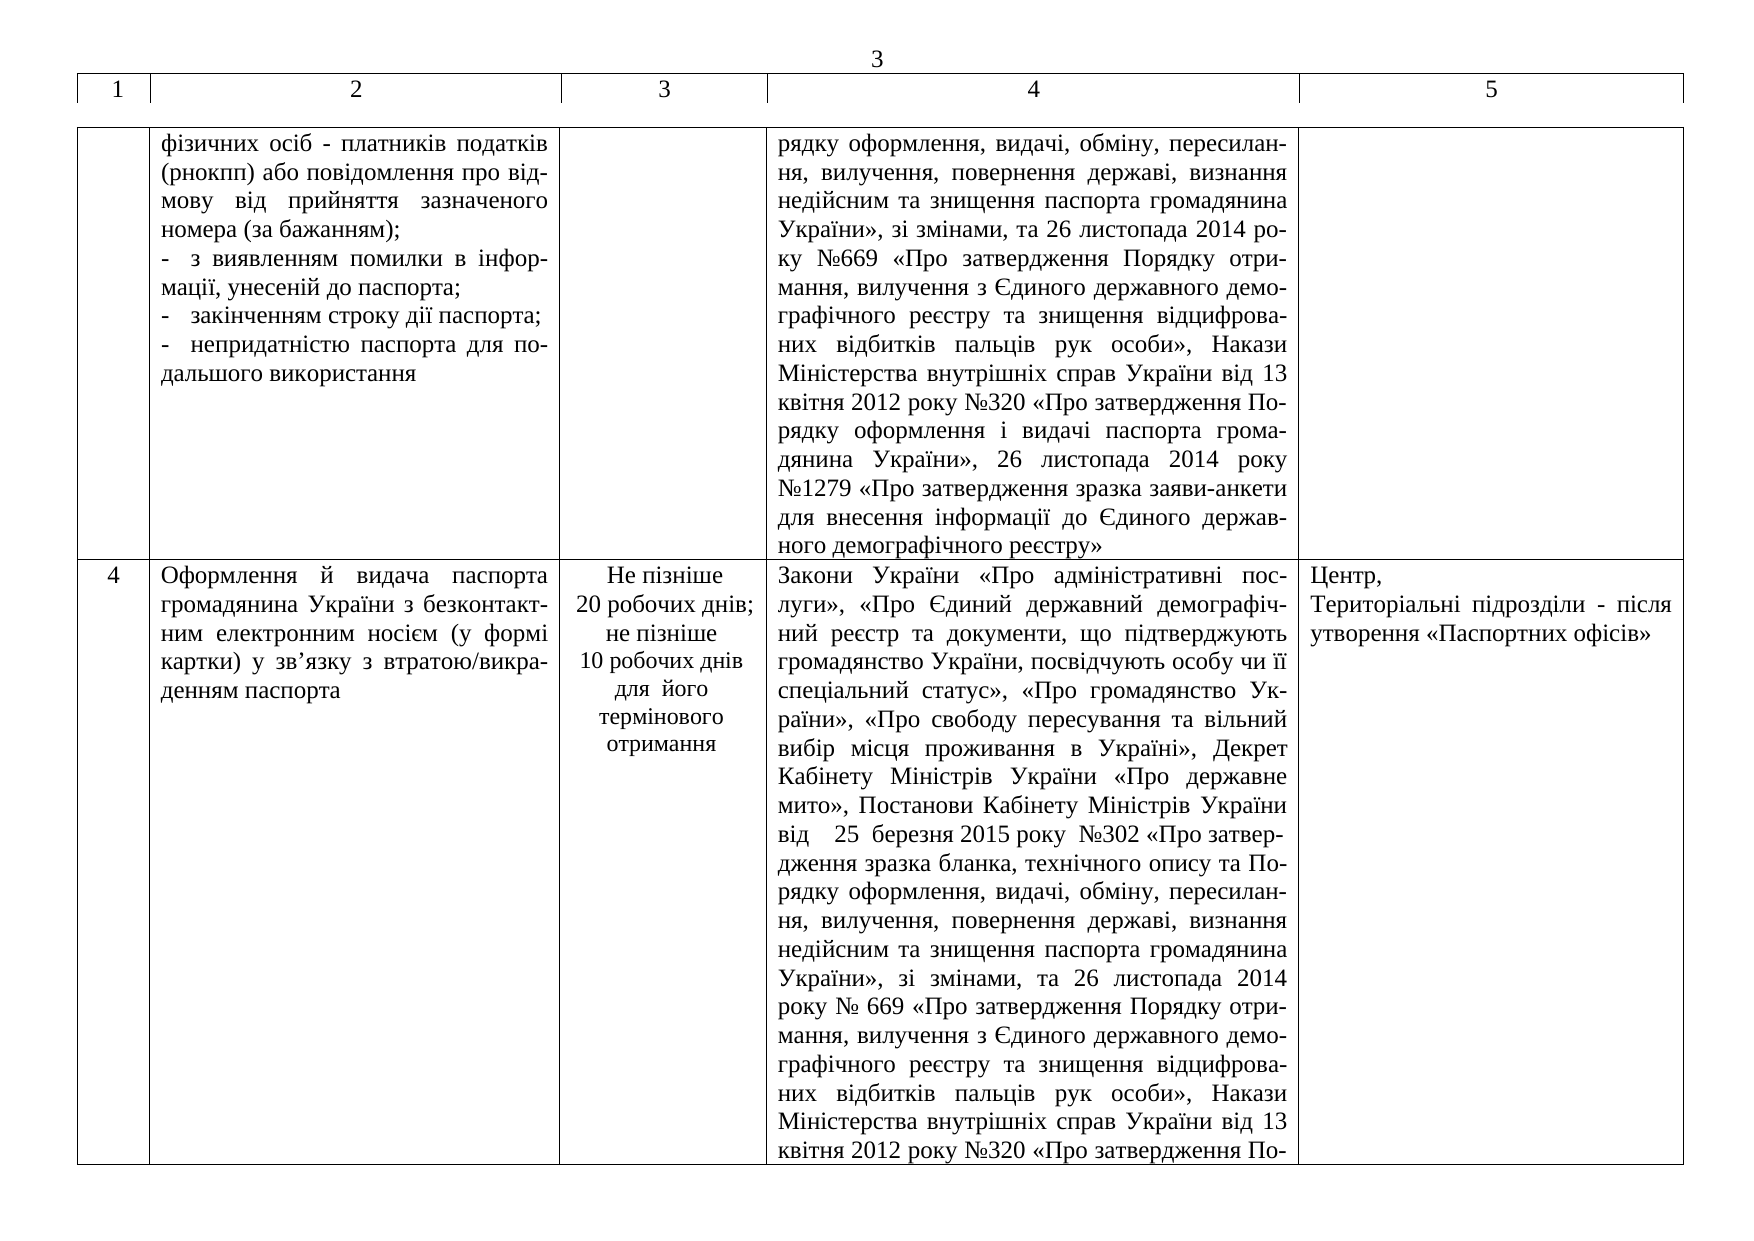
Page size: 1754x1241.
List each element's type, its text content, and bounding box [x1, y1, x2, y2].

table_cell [767, 128, 1298, 559]
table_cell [150, 560, 559, 1164]
table_cell 3 [78, 128, 149, 559]
table_cell 4 [78, 560, 149, 1164]
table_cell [767, 560, 1298, 1164]
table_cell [150, 128, 559, 559]
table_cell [1299, 128, 1683, 559]
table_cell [560, 128, 766, 559]
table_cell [560, 560, 766, 1164]
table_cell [1299, 560, 1683, 1164]
